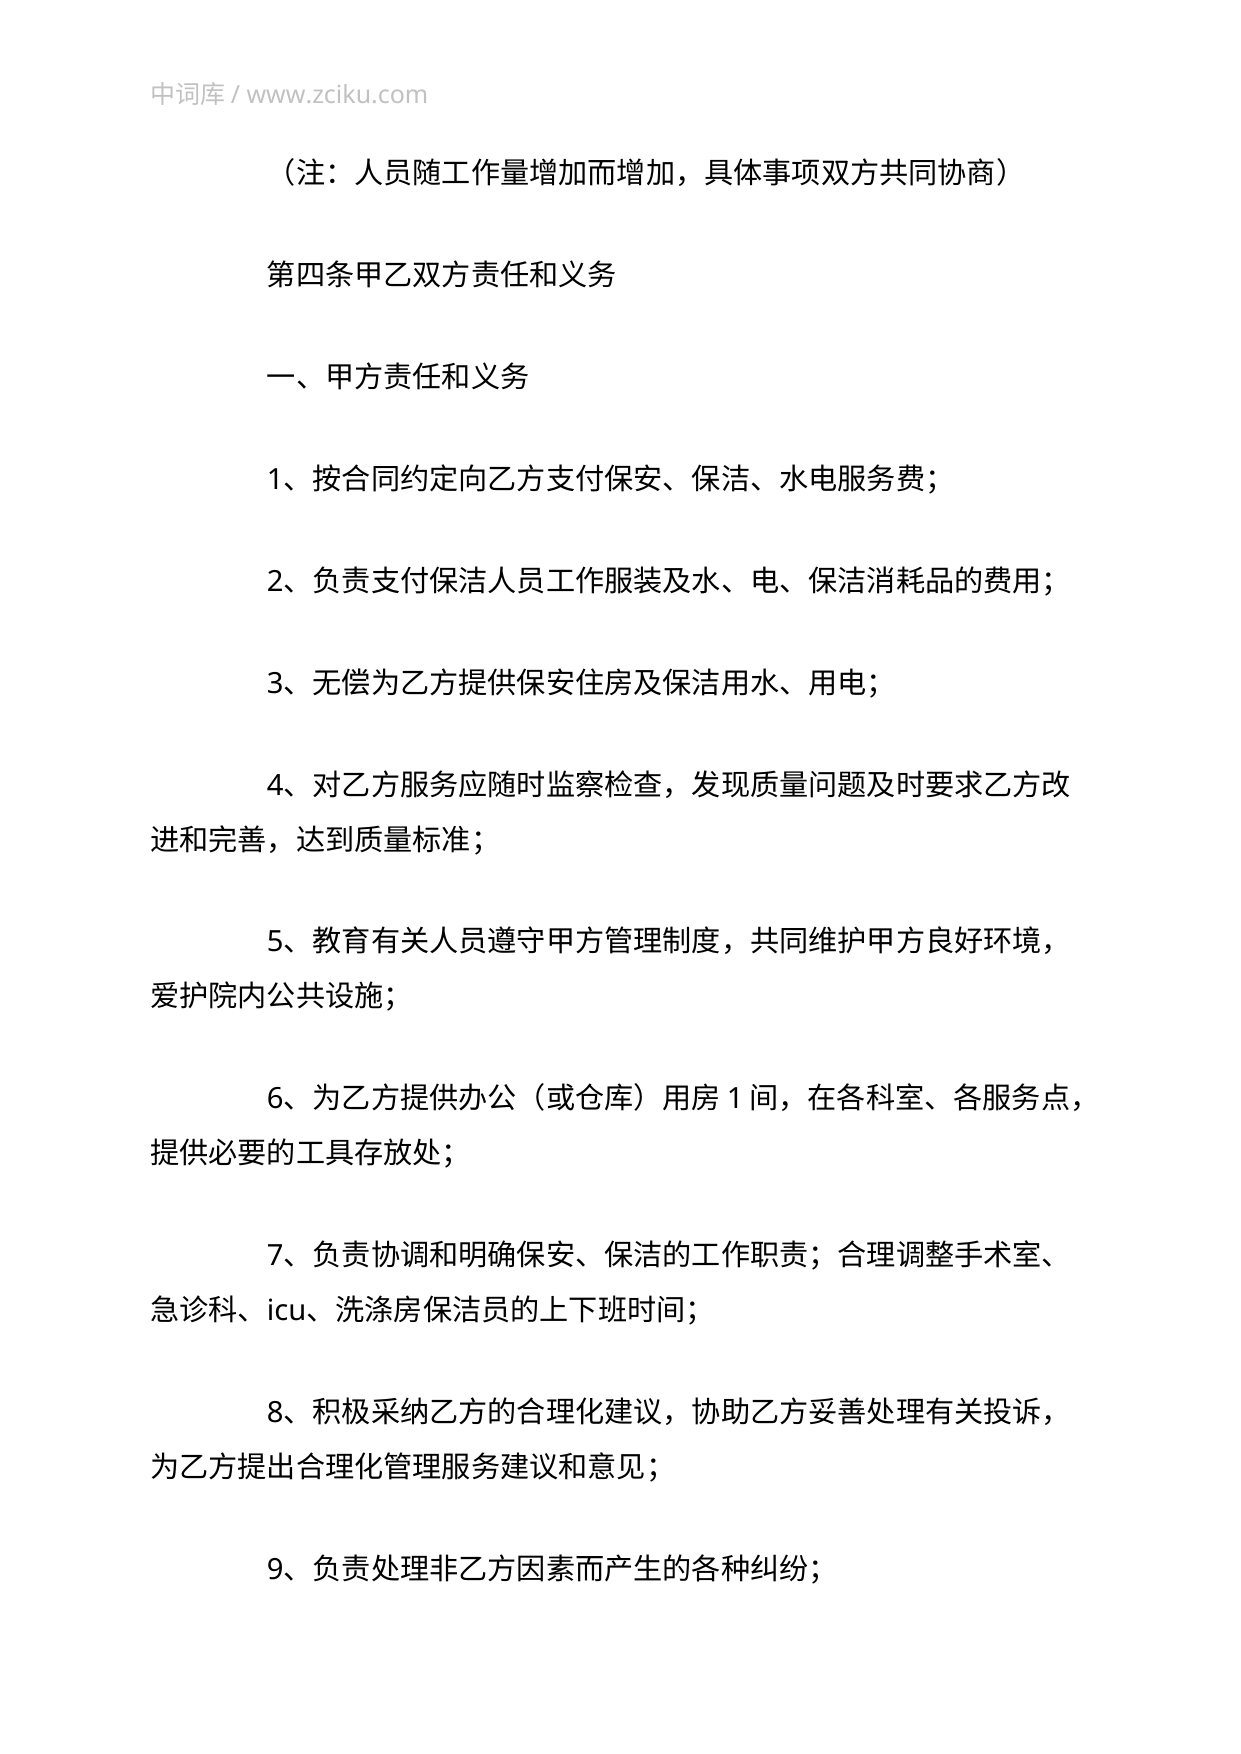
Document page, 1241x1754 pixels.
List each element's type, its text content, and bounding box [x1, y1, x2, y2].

text 第四条甲乙双方责任和义务 [150, 252, 1090, 294]
text 4、对乙方服务应随时监察检查，发现质量问题及时要求乙方改进和完善，达到质量标准； [150, 761, 1090, 858]
text 7、负责协调和明确保安、保洁的工作职责；合理调整手术室、急诊科、icu、洗涤房保洁员的上下班时间； [150, 1232, 1090, 1329]
text 2、负责支付保洁人员工作服装及水、电、保洁消耗品的费用； [150, 557, 1090, 600]
text （注：人员随工作量增加而增加，具体事项双方共同协商） [150, 150, 1090, 192]
text 1、按合同约定向乙方支付保安、保洁、水电服务费； [150, 455, 1090, 498]
text 9、负责处理非乙方因素而产生的各种纠纷； [150, 1545, 1090, 1588]
text 6、为乙方提供办公（或仓库）用房1间，在各科室、各服务点，提供必要的工具存放处； [150, 1075, 1090, 1172]
text 8、积极采纳乙方的合理化建议，协助乙方妥善处理有关投诉，为乙方提出合理化管理服务建议和意见； [150, 1388, 1090, 1486]
text 一、甲方责任和义务 [150, 353, 1090, 396]
text 5、教育有关人员遵守甲方管理制度，共同维护甲方良好环境，爱护院内公共设施； [150, 918, 1090, 1015]
text 3、无偿为乙方提供保安住房及保洁用水、用电； [150, 659, 1090, 702]
